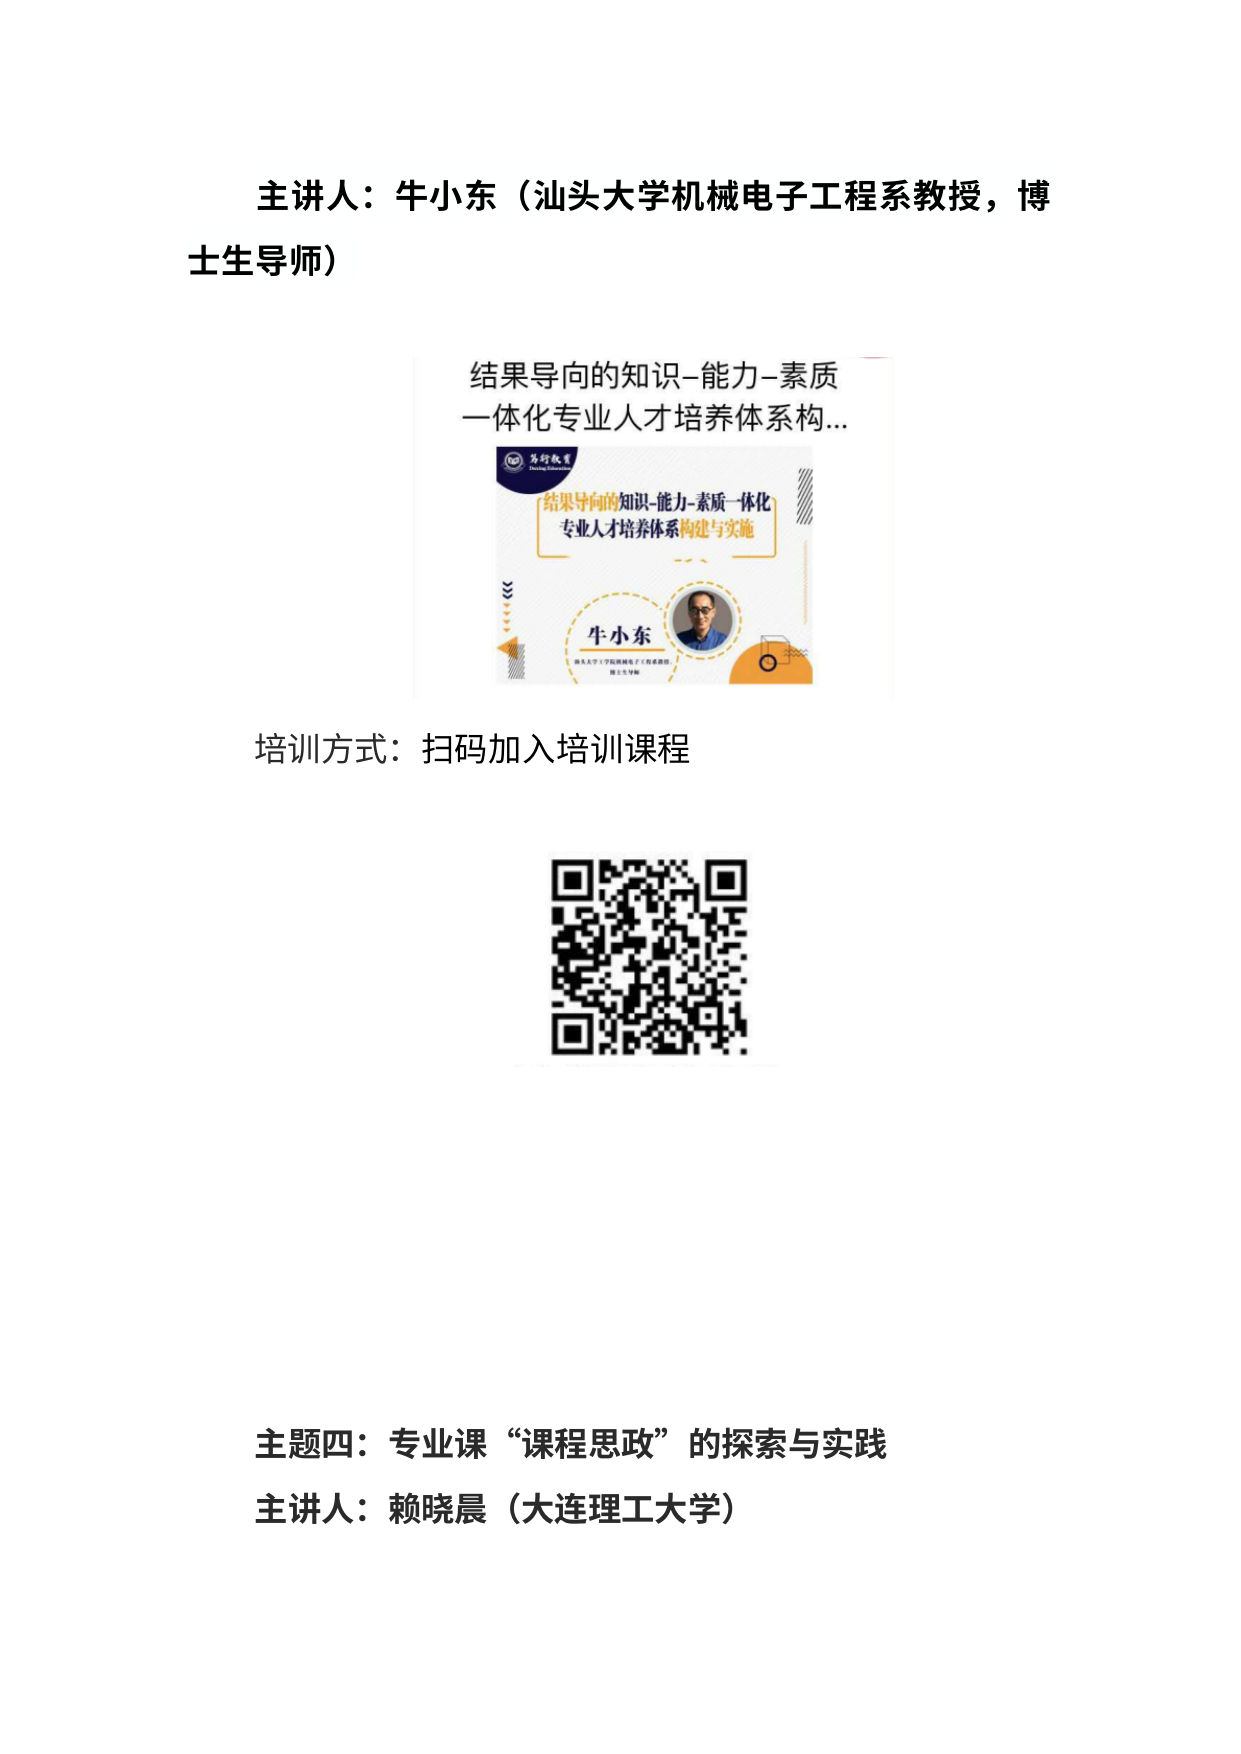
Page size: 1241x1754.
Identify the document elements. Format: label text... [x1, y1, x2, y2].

text 主讲人：牛小东（汕头大学机械电子工程系教授，博士生导师） [187, 162, 1053, 292]
picture [478, 844, 829, 1067]
picture [413, 357, 895, 699]
text 主题四：专业课“课程思政”的探索与实践 [187, 1410, 1053, 1475]
text 主讲人：赖晓晨（大连理工大学） [187, 1475, 1053, 1540]
text 培训方式：扫码加入培训课程 [187, 714, 1053, 779]
